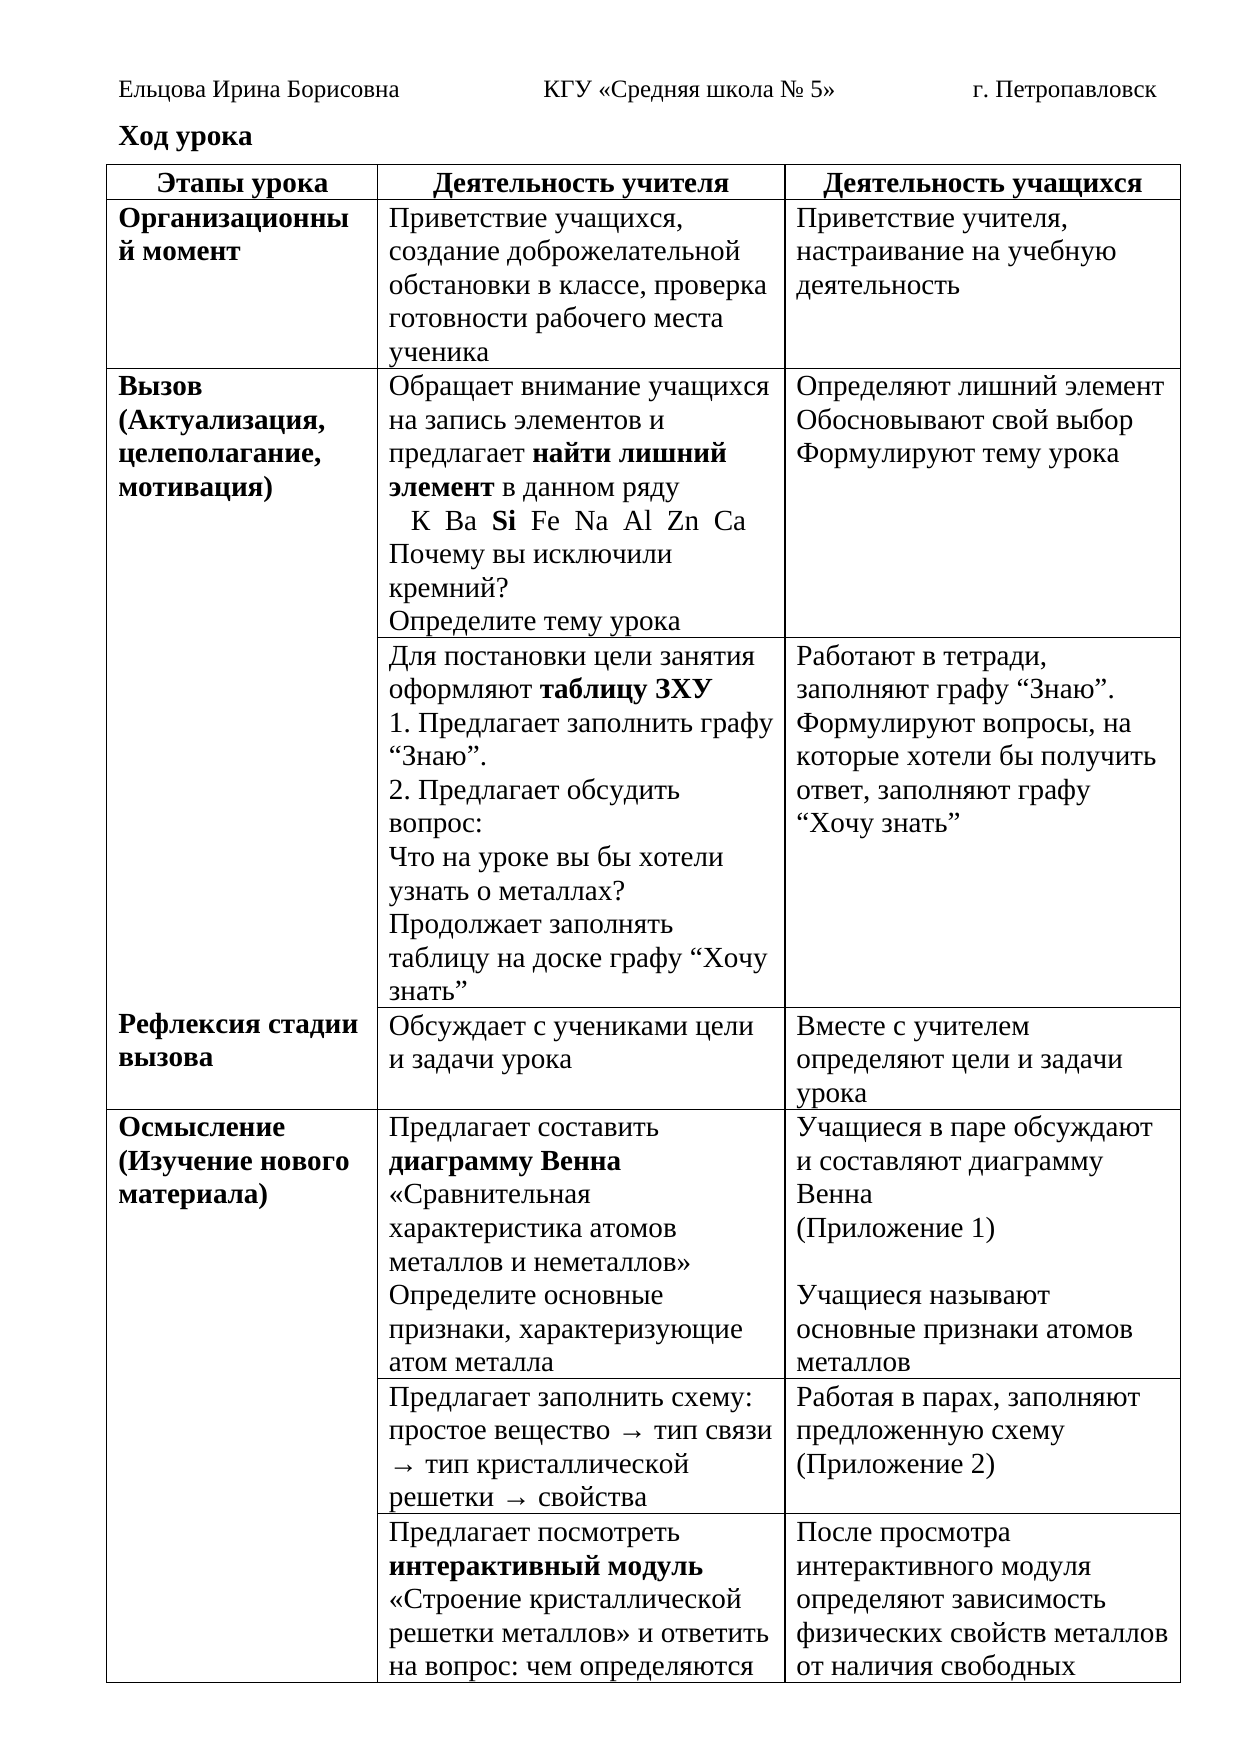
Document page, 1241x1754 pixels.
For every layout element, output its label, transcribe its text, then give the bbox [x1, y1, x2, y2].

table_cell Предлагает заполнить схему: простое вещество → тип связи → тип кристаллической решетки → свойства [378, 1379, 784, 1513]
table_header Этапы урока [107, 165, 377, 199]
table_cell Работают в тетради, заполняют графу “Знаю”. Формулируют вопросы, на которые хотели бы получить ответ, заполняют графу “Хочу знать” [786, 638, 1180, 1007]
table_cell Обращает внимание учащихся на запись элементов и предлагает найти лишний элемент в данном ряду К Ва Si Fe Na Al Zn Ca Почему вы исключили кремний? Определите тему урока [378, 369, 784, 637]
table_header Деятельность учащихся [786, 165, 1180, 199]
table_cell Вызов (Актуализация, целеполагание, мотивация) Рефлексия стадии вызова [107, 369, 377, 1108]
table_cell Приветствие учителя, настраивание на учебную деятельность [786, 200, 1180, 367]
table_cell Определяют лишний элемент Обосновывают свой выбор Формулируют тему урока [786, 369, 1180, 637]
table_header Деятельность учителя [378, 165, 784, 199]
table_cell Для постановки цели занятия оформляют таблицу ЗХУ 1. Предлагает заполнить графу “Знаю”. 2. Предлагает обсудить вопрос: Что на уроке вы бы хотели узнать о металлах? Продолжает заполнять таблицу на доске графу “Хочу знать” [378, 638, 784, 1007]
table_cell Вместе с учителем определяют цели и задачи урока [786, 1008, 1180, 1108]
table_cell Учащиеся в паре обсуждают и составляют диаграмму Венна (Приложение 1) Учащиеся называют основные признаки атомов металлов [786, 1110, 1180, 1378]
table_cell Осмысление (Изучение нового материала) Рефлексия стадии вызова [107, 1110, 377, 1682]
table_cell Обсуждает с учениками цели и задачи урока [378, 1008, 784, 1108]
table_cell Работая в парах, заполняют предложенную схему (Приложение 2) [786, 1379, 1180, 1513]
table_cell Организационный момент [107, 200, 377, 367]
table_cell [378, 1514, 784, 1682]
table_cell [786, 1514, 1180, 1682]
text Ход урока [118, 118, 1181, 152]
table_cell Предлагает составить диаграмму Венна «Сравнительная характеристика атомов металлов и неметаллов» Определите основные признаки, характеризующие атом металла [378, 1110, 784, 1378]
table_cell Приветствие учащихся, создание доброжелательной обстановки в классе, проверка готовности рабочего места ученика [378, 200, 784, 367]
